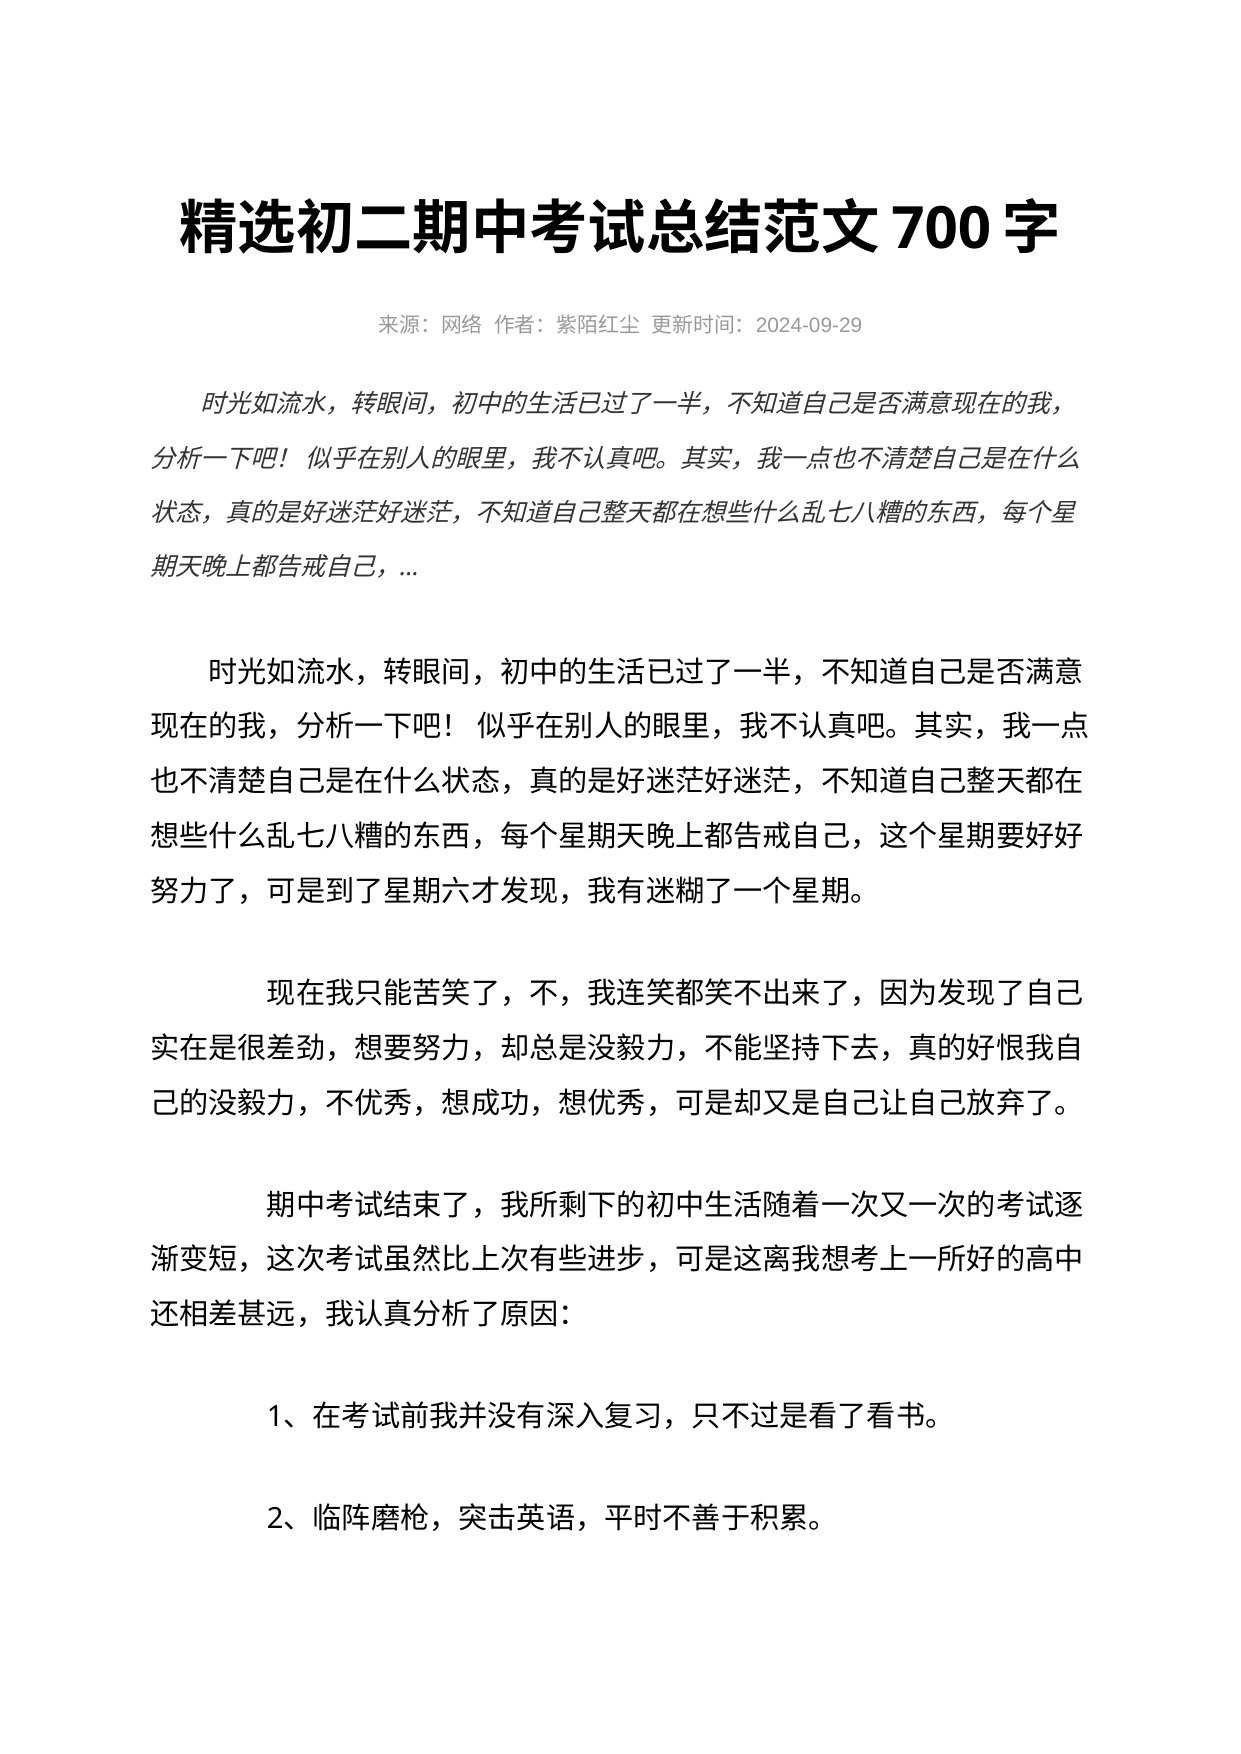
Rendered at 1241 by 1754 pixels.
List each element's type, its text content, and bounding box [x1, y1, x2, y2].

text 来源：网络 作者：紫陌红尘 更新时间：2024-09-29 [150, 313, 1090, 337]
text 现在我只能苦笑了，不，我连笑都笑不出来了，因为发现了自己实在是很差劲，想要努力，却总是没毅力，不能坚持下去，真的好恨我自己的没毅力，不优秀，想成功，想优秀，可是却又是自己让自己放弃了。 [150, 969, 1090, 1122]
text 时光如流水，转眼间，初中的生活已过了一半，不知道自己是否满意现在的我，分析一下吧！ 似乎在别人的眼里，我不认真吧。其实，我一点也不清楚自己是在什么状态，真的是好迷茫好迷茫，不知道自己整天都在想些什么乱七八糟的东西，每个星期天晚上都告戒自己，... [150, 384, 1090, 583]
text 期中考试结束了，我所剩下的初中生活随着一次又一次的考试逐渐变短，这次考试虽然比上次有些进步，可是这离我想考上一所好的高中还相差甚远，我认真分析了原因： [150, 1181, 1090, 1333]
subtitle 精选初二期中考试总结范文700字 [150, 181, 1090, 266]
text 时光如流水，转眼间，初中的生活已过了一半，不知道自己是否满意现在的我，分析一下吧！ 似乎在别人的眼里，我不认真吧。其实，我一点也不清楚自己是在什么状态，真的是好迷茫好迷茫，不知道自己整天都在想些什么乱七八糟的东西，每个星期天晚上都告戒自己，这个星期要好好努力了，可是到了星期六才发现，我有迷糊了一个星期。 [150, 648, 1090, 910]
text 1、在考试前我并没有深入复习，只不过是看了看书。 [150, 1393, 1090, 1435]
text 2、临阵磨枪，突击英语，平时不善于积累。 [150, 1494, 1090, 1537]
